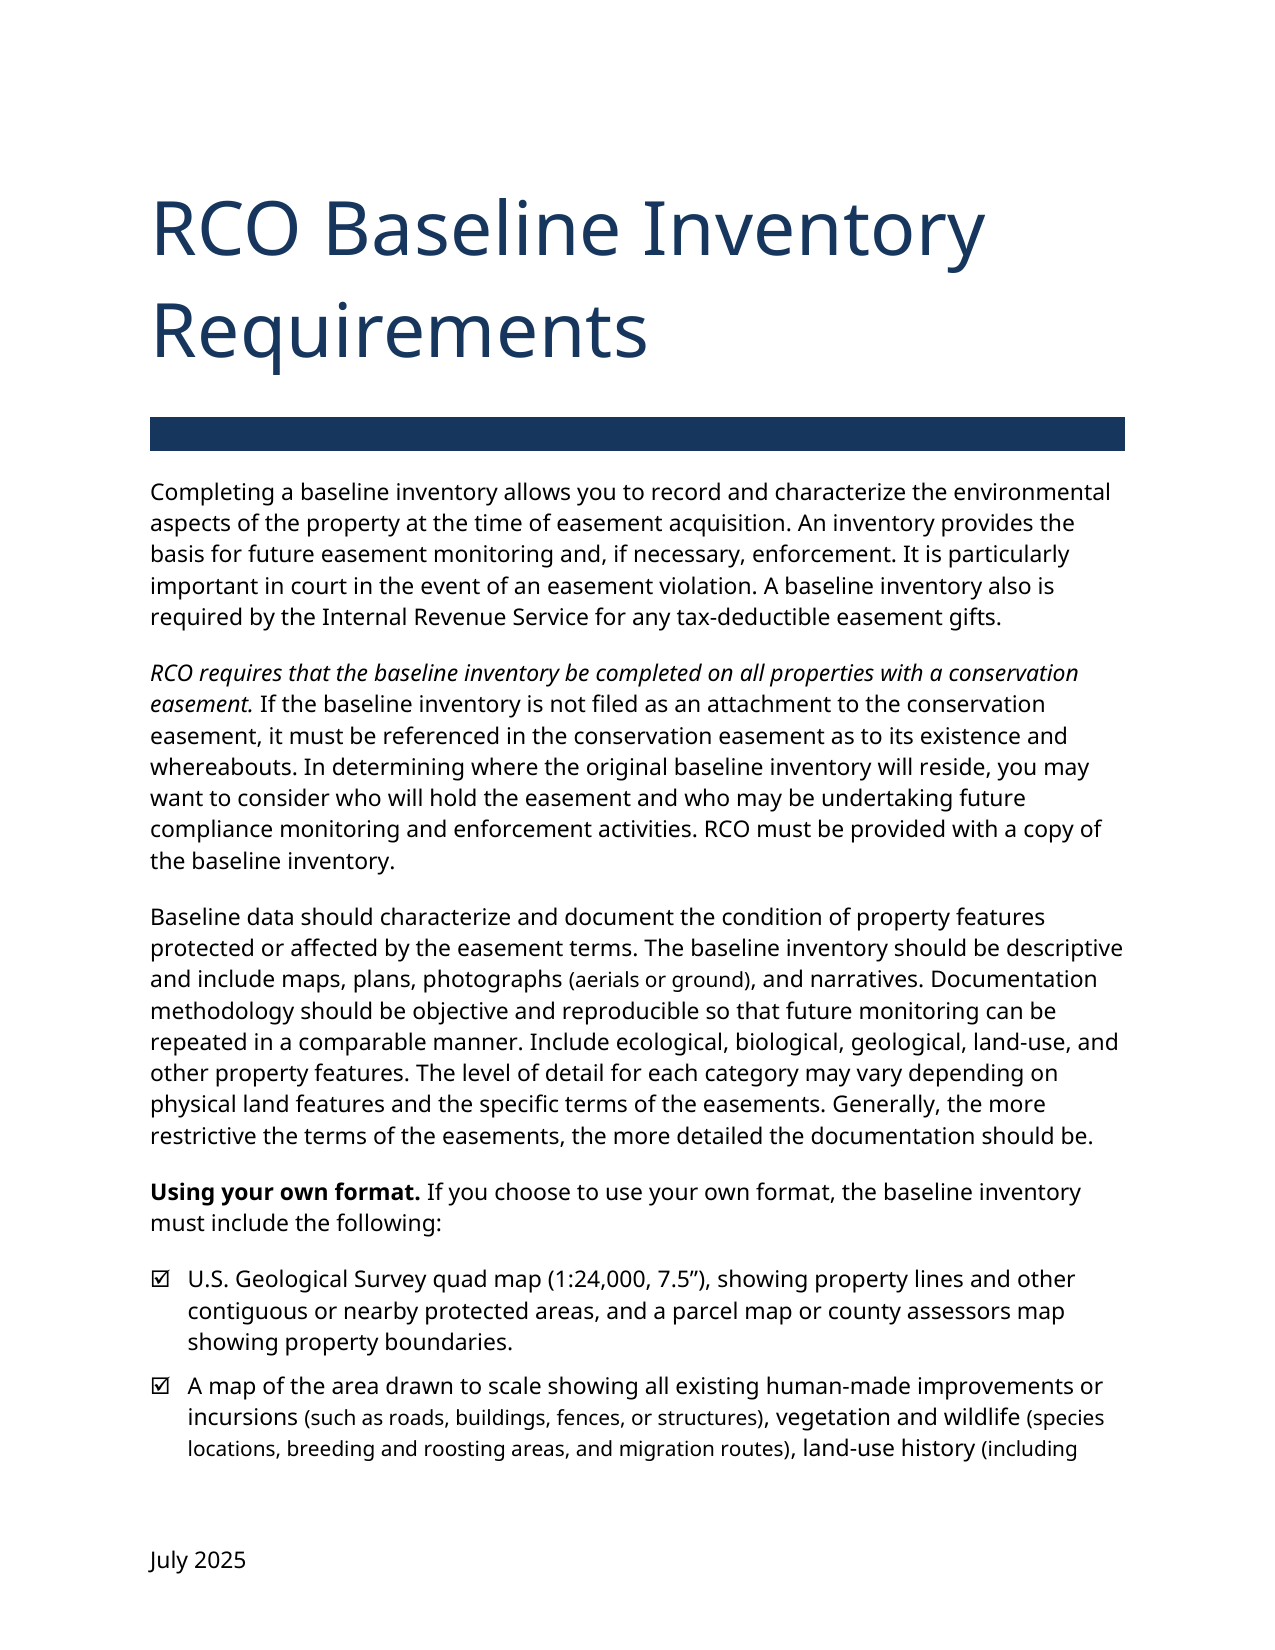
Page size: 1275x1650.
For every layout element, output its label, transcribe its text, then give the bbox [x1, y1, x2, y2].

text RCO requires that the baseline inventory be completed on all properties with a conservation easement. If the baseline inventory is not filed as an attachment to the conservation easement, it must be referenced in the conservation easement as to its existence and whereabouts. In determining where the original baseline inventory will reside, you may want to consider who will hold the easement and who may be undertaking future compliance monitoring and enforcement activities. RCO must be provided with a copy of the baseline inventory. [150, 657, 1125, 876]
text Completing a baseline inventory allows you to record and characterize the environmental aspects of the property at the time of easement acquisition. An inventory provides the basis for future easement monitoring and, if necessary, enforcement. It is particularly important in court in the event of an easement violation. A baseline inventory also is required by the Internal Revenue Service for any tax-deductible easement gifts. [150, 476, 1125, 632]
text Using your own format. If you choose to use your own format, the baseline inventory must include the following: [150, 1176, 1118, 1238]
text Baseline data should characterize and document the condition of property features protected or affected by the easement terms. The baseline inventory should be descriptive and include maps, plans, photographs (aerials or ground), and narratives. Documentation methodology should be objective and reproducible so that future monitoring can be repeated in a comparable manner. Include ecological, biological, geological, land-use, and other property features. The level of detail for each category may vary depending on physical land features and the specific terms of the easements. Generally, the more restrictive the terms of the easements, the more detailed the documentation should be. [150, 901, 1125, 1151]
list U.S. Geological Survey quad map (1:24,000, 7.5”), showing property lines and other contiguous or nearby protected areas, and a parcel map or county assessors map showing property boundaries. [150, 1263, 1118, 1357]
text RCO Baseline Inventory Requirements [150, 175, 1125, 379]
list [150, 1370, 1118, 1463]
